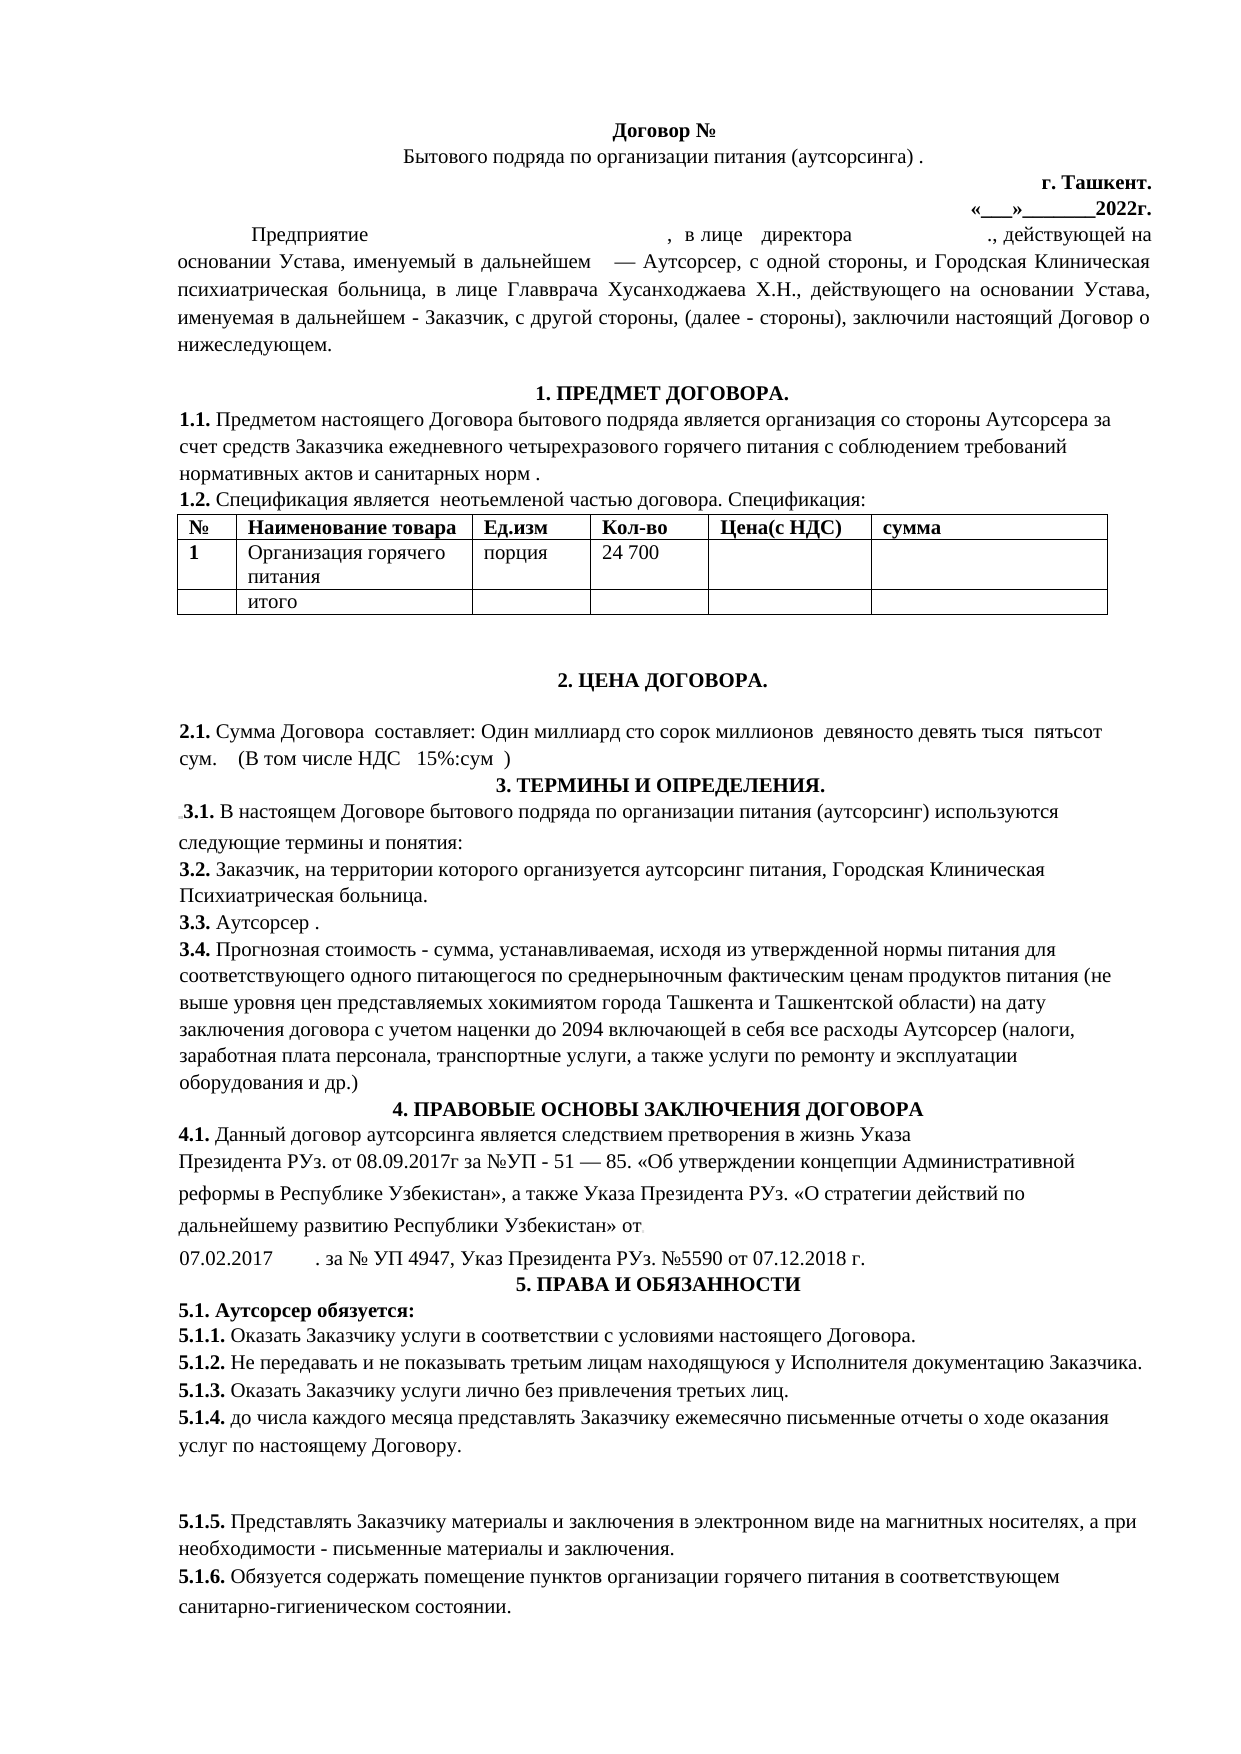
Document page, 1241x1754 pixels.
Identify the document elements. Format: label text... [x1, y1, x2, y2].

text Президента РУз. от 08.09.2017г за №УП - 51 — 85. «Об утверждении концепции Административной реформы в Республике Узбекистан», а также Указа Президента РУз. «О стратегии действий по дальнейшему развитию Республики Узбекистан» от [178, 1148, 1139, 1237]
text 5.1.4. до числа каждого месяца представлять Заказчику ежемесячно письменные отчеты о ходе оказания услуг по настоящему Договору. [178, 1405, 1152, 1457]
text 1.2. Спецификация является неотьемленой частью договора. Спецификация: [179, 487, 1139, 511]
text Предприятие , в лице директора ., действующей на основании Устава, именуемый в дальнейшем — Аутсорсер, с одной стороны, и Городская Клиническая психиатрическая больница, в лице Главврача Хусанходжаева Х.Н., действующего на основании Устава, именуемая в дальнейшем - Заказчик, с другой стороны, (далее - стороны), заключили настоящий Договор о нижеследующем. [177, 222, 1152, 356]
text 5. ПРАВА И ОБЯЗАННОСТИ [178, 1272, 1138, 1296]
text Бытового подряда по организации питания (аутсорсинга) . [177, 144, 1150, 168]
text 5.1.2. Не передавать и не показывать третьим лицам находящуюся у Исполнителя документацию Заказчика. [178, 1350, 1147, 1374]
table_cell [591, 590, 708, 613]
table_cell [473, 590, 590, 613]
table_cell [709, 540, 871, 588]
text «___»_______2022г. [178, 196, 1152, 220]
table_header Ед.изм [473, 515, 590, 539]
table_cell [872, 540, 1107, 588]
table_cell 24 700 [591, 540, 708, 588]
table_header Цена(с НДС) [709, 515, 871, 539]
table_cell порция [473, 540, 590, 588]
text Договор № [177, 118, 1152, 142]
text 3.3. Аутсорсер . [179, 910, 1139, 934]
text г. Ташкент. [178, 170, 1152, 194]
table_header сумма [872, 515, 1107, 539]
text 5.1. Аутсорсер обязуется: [178, 1298, 1152, 1322]
text 3.1. В настоящем Договоре бытового подряда по организации питания (аутсорсинг) используются следующие термины и понятия: [178, 799, 1139, 854]
table_header № [178, 515, 236, 539]
text 1. ПРЕДМЕТ ДОГОВОРА. [177, 381, 1147, 405]
table_cell итого [237, 590, 472, 613]
text 4.1. Данный договор аутсорсинга является следствием претворения в жизнь Указа [178, 1122, 1152, 1146]
text 4. ПРАВОВЫЕ ОСНОВЫ ЗАКЛЮЧЕНИЯ ДОГОВОРА [178, 1096, 1138, 1121]
table_cell 1 [178, 540, 236, 588]
table_header Наименование товара [237, 515, 472, 539]
text 5.1.1. Оказать Заказчику услуги в соответствии с условиями настоящего Договора. [178, 1323, 1147, 1347]
table_cell Организация горячего питания [237, 540, 472, 588]
text 5.1.3. Оказать Заказчику услуги лично без привлечения третьих лиц. [178, 1377, 1139, 1402]
text 2.1. Сумма Договора составляет: Один миллиард сто сорок миллионов девяносто девять тыся пятьсот сум. (В том числе НДС 15%:сум ) [179, 719, 1139, 770]
text 3.2. Заказчик, на территории которого организуется аутсорсинг питания, Городская Клиническая Психиатрическая больница. [179, 856, 1139, 907]
table_header Кол-во [591, 515, 708, 539]
table_cell [709, 590, 871, 613]
table_cell [178, 590, 236, 613]
text 1.1. Предметом настоящего Договора бытового подряда является организация со стороны Аутсорсера за счет средств Заказчика ежедневного четырехразового горячего питания с соблюдением требований нормативных актов и санитарных норм . [179, 407, 1139, 484]
table_cell [872, 590, 1107, 613]
list . за № УП 4947, Указ Президента РУз. №5590 от 07.12.2018 г. [179, 1246, 1139, 1270]
text 5.1.5. Представлять Заказчику материалы и заключения в электронном виде на магнитных носителях, а при необходимости - письменные материалы и заключения. [178, 1509, 1152, 1560]
text 3.4. Прогнозная стоимость - сумма, устанавливаемая, исходя из утвержденной нормы питания для соответствующего одного питающегося по среднерыночным фактическим ценам продуктов питания (не выше уровня цен представляемых хокимиятом города Ташкента и Ташкентской области) на дату заключения договора с учетом наценки до 2094 включающей в себя все расходы Аутсорсер (налоги, заработная плата персонала, транспортные услуги, а также услуги по ремонту и эксплуатации оборудования и др.) [179, 936, 1139, 1094]
text 5.1.6. Обязуется содержать помещение пунктов организации горячего питания в соответствующем санитарно-гигиеническом состоянии. [178, 1564, 1152, 1618]
text 2. ЦЕНА ДОГОВОРА. [178, 668, 1147, 692]
text 3. ТЕРМИНЫ И ОПРЕДЕЛЕНИЯ. [177, 773, 1144, 797]
